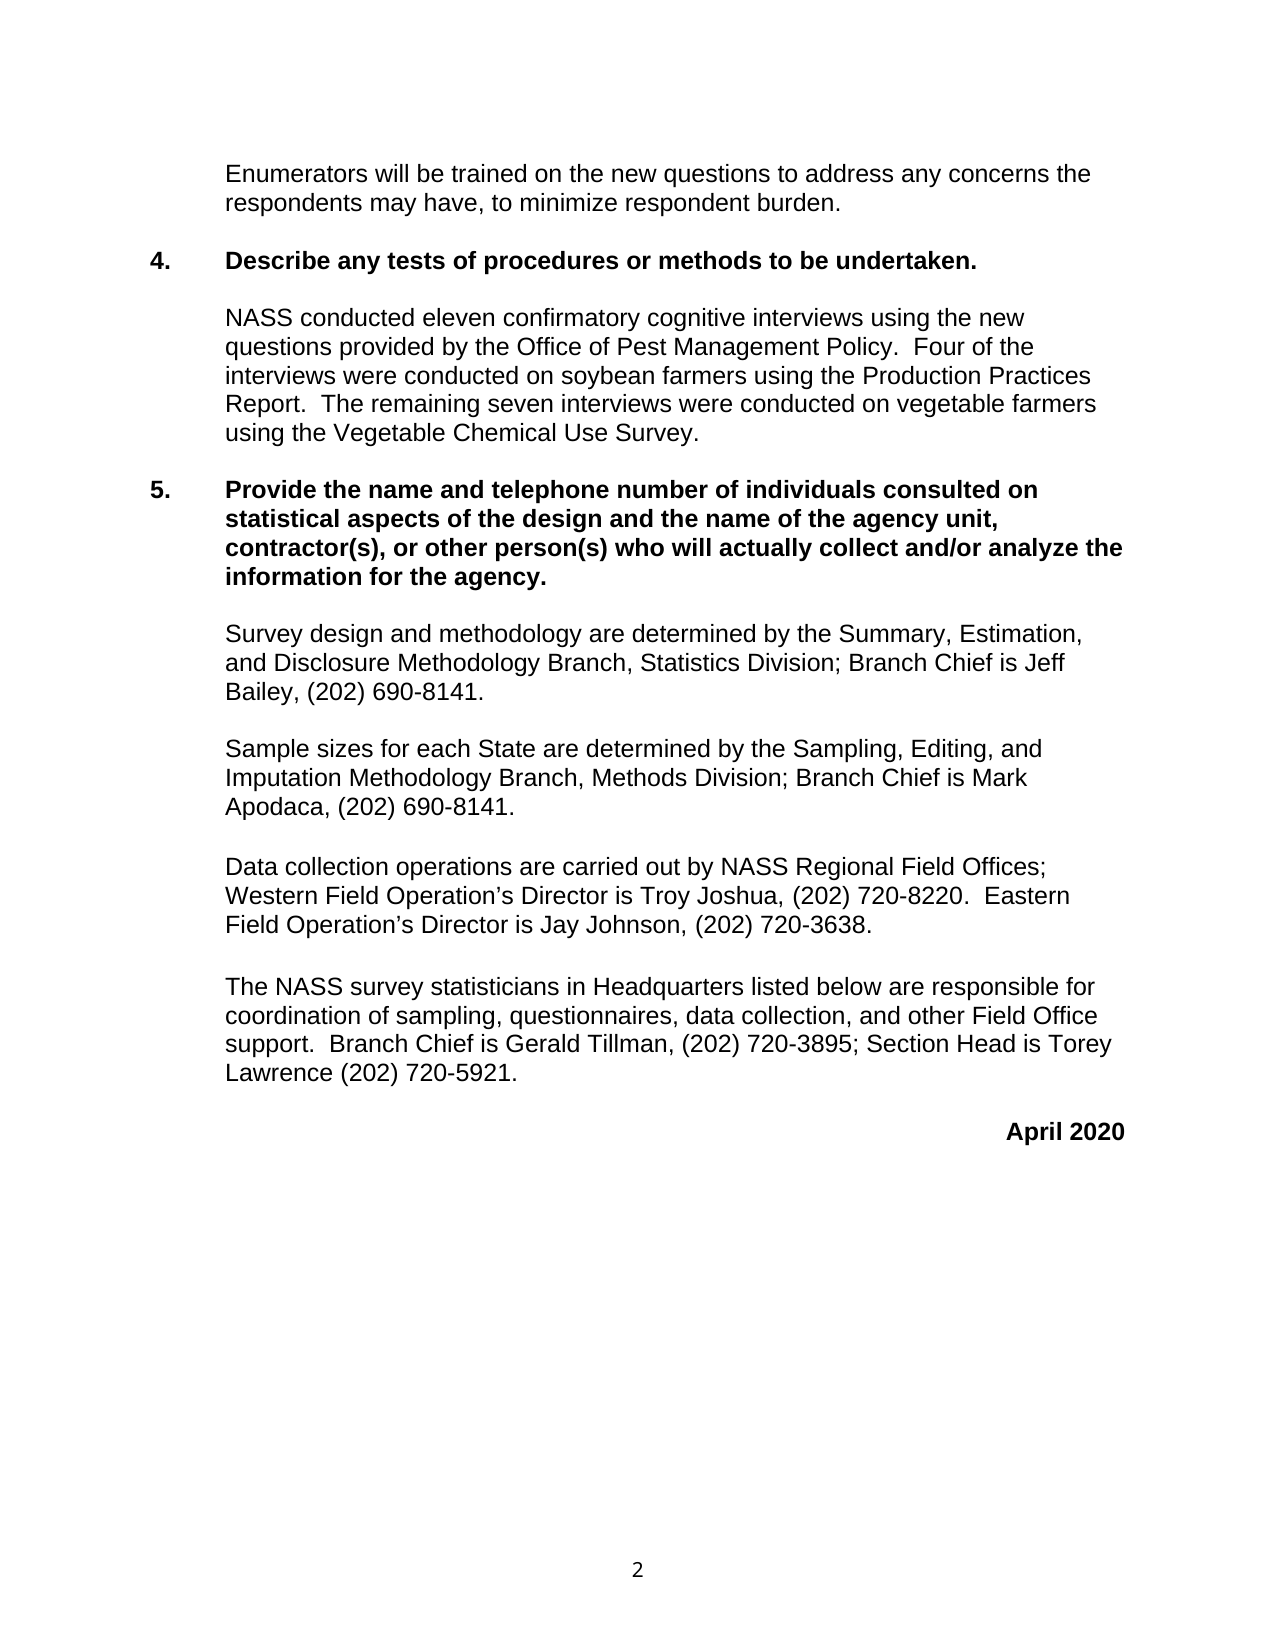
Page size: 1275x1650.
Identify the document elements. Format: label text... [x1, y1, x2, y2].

text April 2020 [225, 1117, 1125, 1146]
text Data collection operations are carried out by NASS Regional Field Offices; Western Field Operation’s Director is Troy Joshua, (202) 720-8220. Eastern Field Operation’s Director is Jay Johnson, (202) 720-3638. [225, 852, 1125, 938]
text The NASS survey statisticians in Headquarters listed below are responsible for coordination of sampling, questionnaires, data collection, and other Field Office support. Branch Chief is Gerald Tillman, (202) 720-3895; Section Head is Torey Lawrence (202) 720-5921. [225, 972, 1125, 1087]
text NASS conducted eleven confirmatory cognitive interviews using the new questions provided by the Office of Pest Management Policy. Four of the interviews were conducted on soybean farmers using the Production Practices Report. The remaining seven interviews were conducted on vegetable farmers using the Vegetable Chemical Use Survey. [225, 303, 1125, 447]
text Enumerators will be trained on the new questions to address any concerns the respondents may have, to minimize respondent burden. [225, 159, 1125, 217]
text Sample sizes for each State are determined by the Sampling, Editing, and Imputation Methodology Branch, Methods Division; Branch Chief is Mark Apodaca, (202) 690-8141. [225, 734, 1125, 820]
text Survey design and methodology are determined by the Summary, Estimation, and Disclosure Methodology Branch, Statistics Division; Branch Chief is Jeff Bailey, (202) 690-8141. [225, 619, 1125, 705]
text 5. Provide the name and telephone number of individuals consulted on statistical aspects of the design and the name of the agency unit, contractor(s), or other person(s) who will actually collect and/or analyze the information for the agency. [150, 475, 1125, 590]
text 4. Describe any tests of procedures or methods to be undertaken. [150, 246, 1125, 274]
